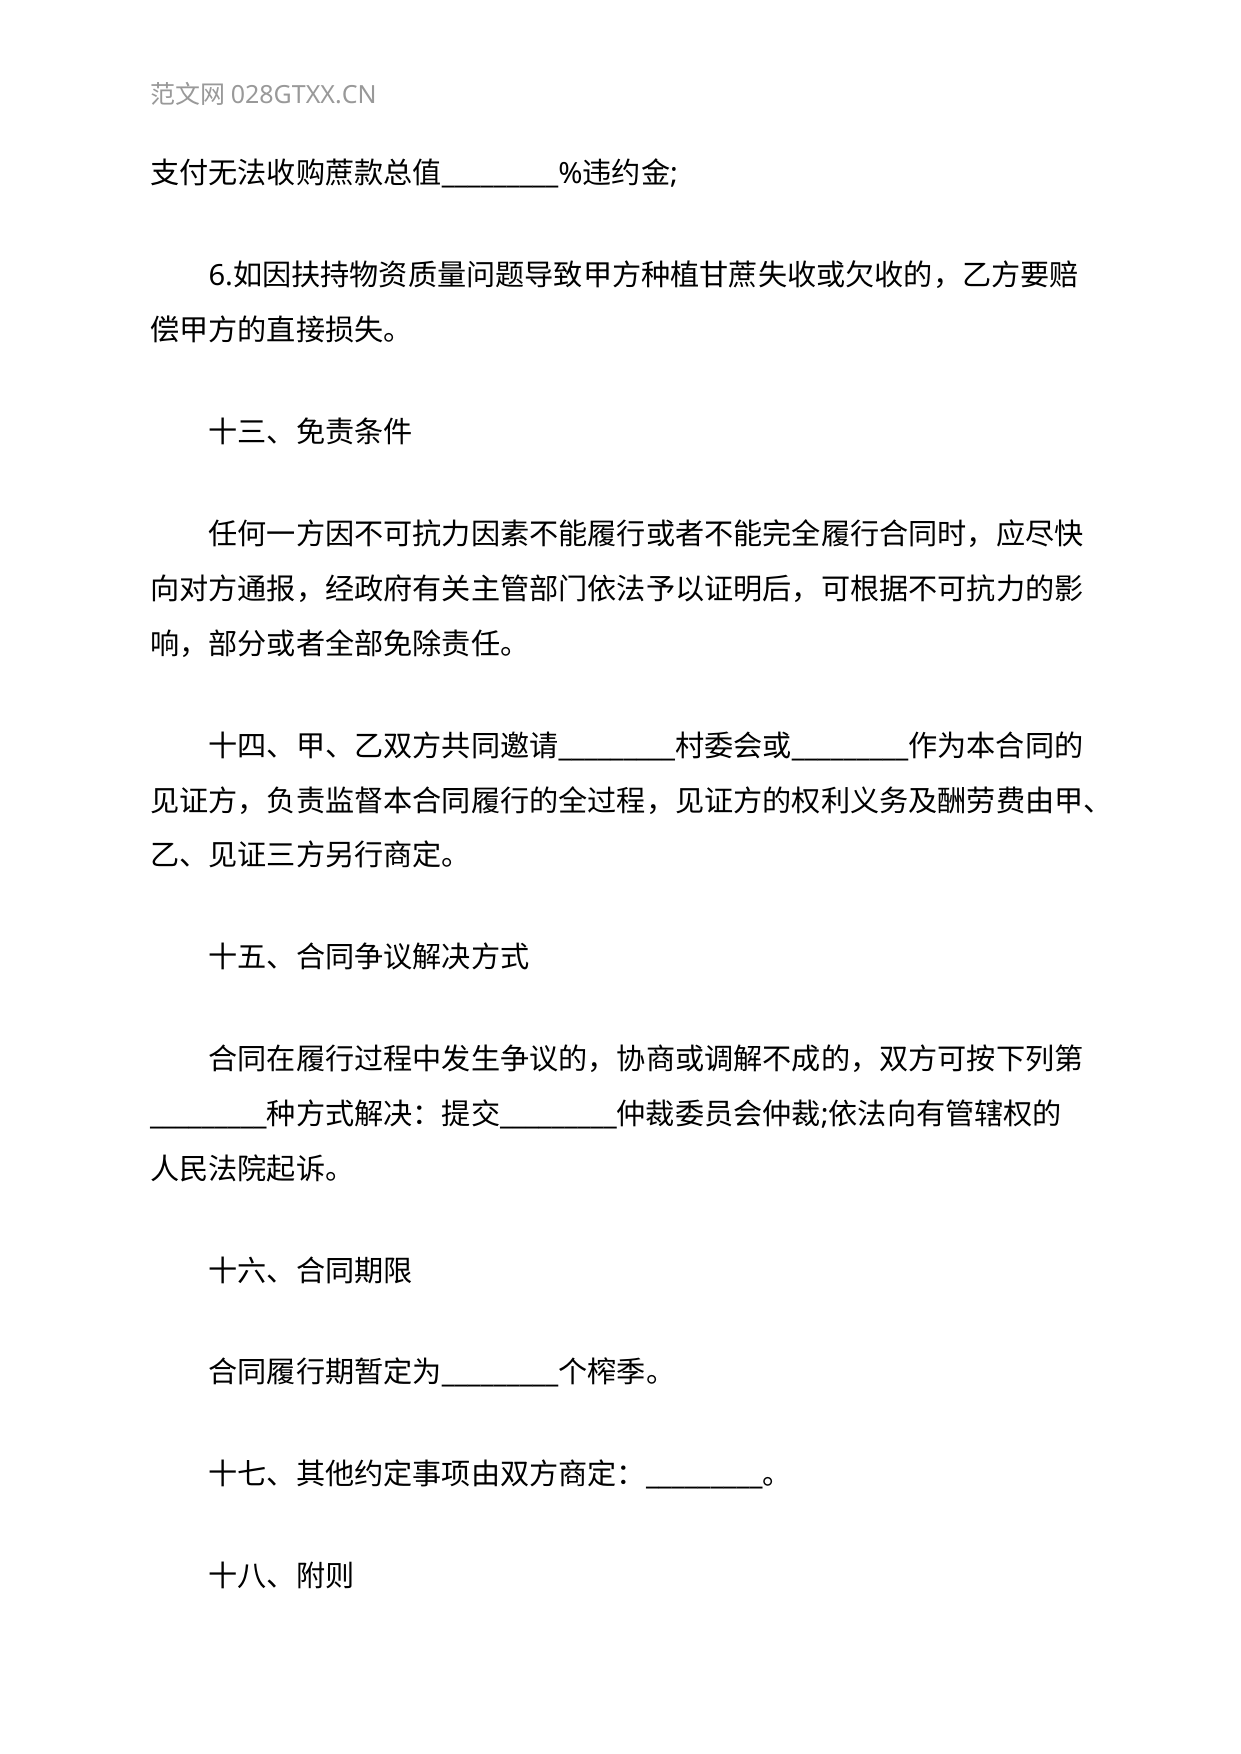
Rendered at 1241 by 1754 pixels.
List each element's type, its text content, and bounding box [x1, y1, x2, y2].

text 任何一方因不可抗力因素不能履行或者不能完全履行合同时，应尽快向对方通报，经政府有关主管部门依法予以证明后，可根据不可抗力的影响，部分或者全部免除责任。 [150, 511, 1090, 663]
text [150, 150, 1090, 192]
text 合同在履行过程中发生争议的，协商或调解不成的，双方可按下列第_________种方式解决：提交_________仲裁委员会仲裁;依法向有管辖权的人民法院起诉。 [150, 1036, 1090, 1188]
text 十七、其他约定事项由双方商定：_________。 [150, 1451, 1090, 1493]
text 十六、合同期限 [150, 1247, 1090, 1289]
text 十四、甲、乙双方共同邀请_________村委会或_________作为本合同的见证方，负责监督本合同履行的全过程，见证方的权利义务及酬劳费由甲、乙、见证三方另行商定。 [150, 722, 1090, 874]
text 合同履行期暂定为_________个榨季。 [150, 1349, 1090, 1391]
text 十三、免责条件 [150, 409, 1090, 451]
text 十八、附则 [150, 1553, 1090, 1595]
text 6.如因扶持物资质量问题导致甲方种植甘蔗失收或欠收的，乙方要赔偿甲方的直接损失。 [150, 252, 1090, 349]
text 十五、合同争议解决方式 [150, 934, 1090, 976]
